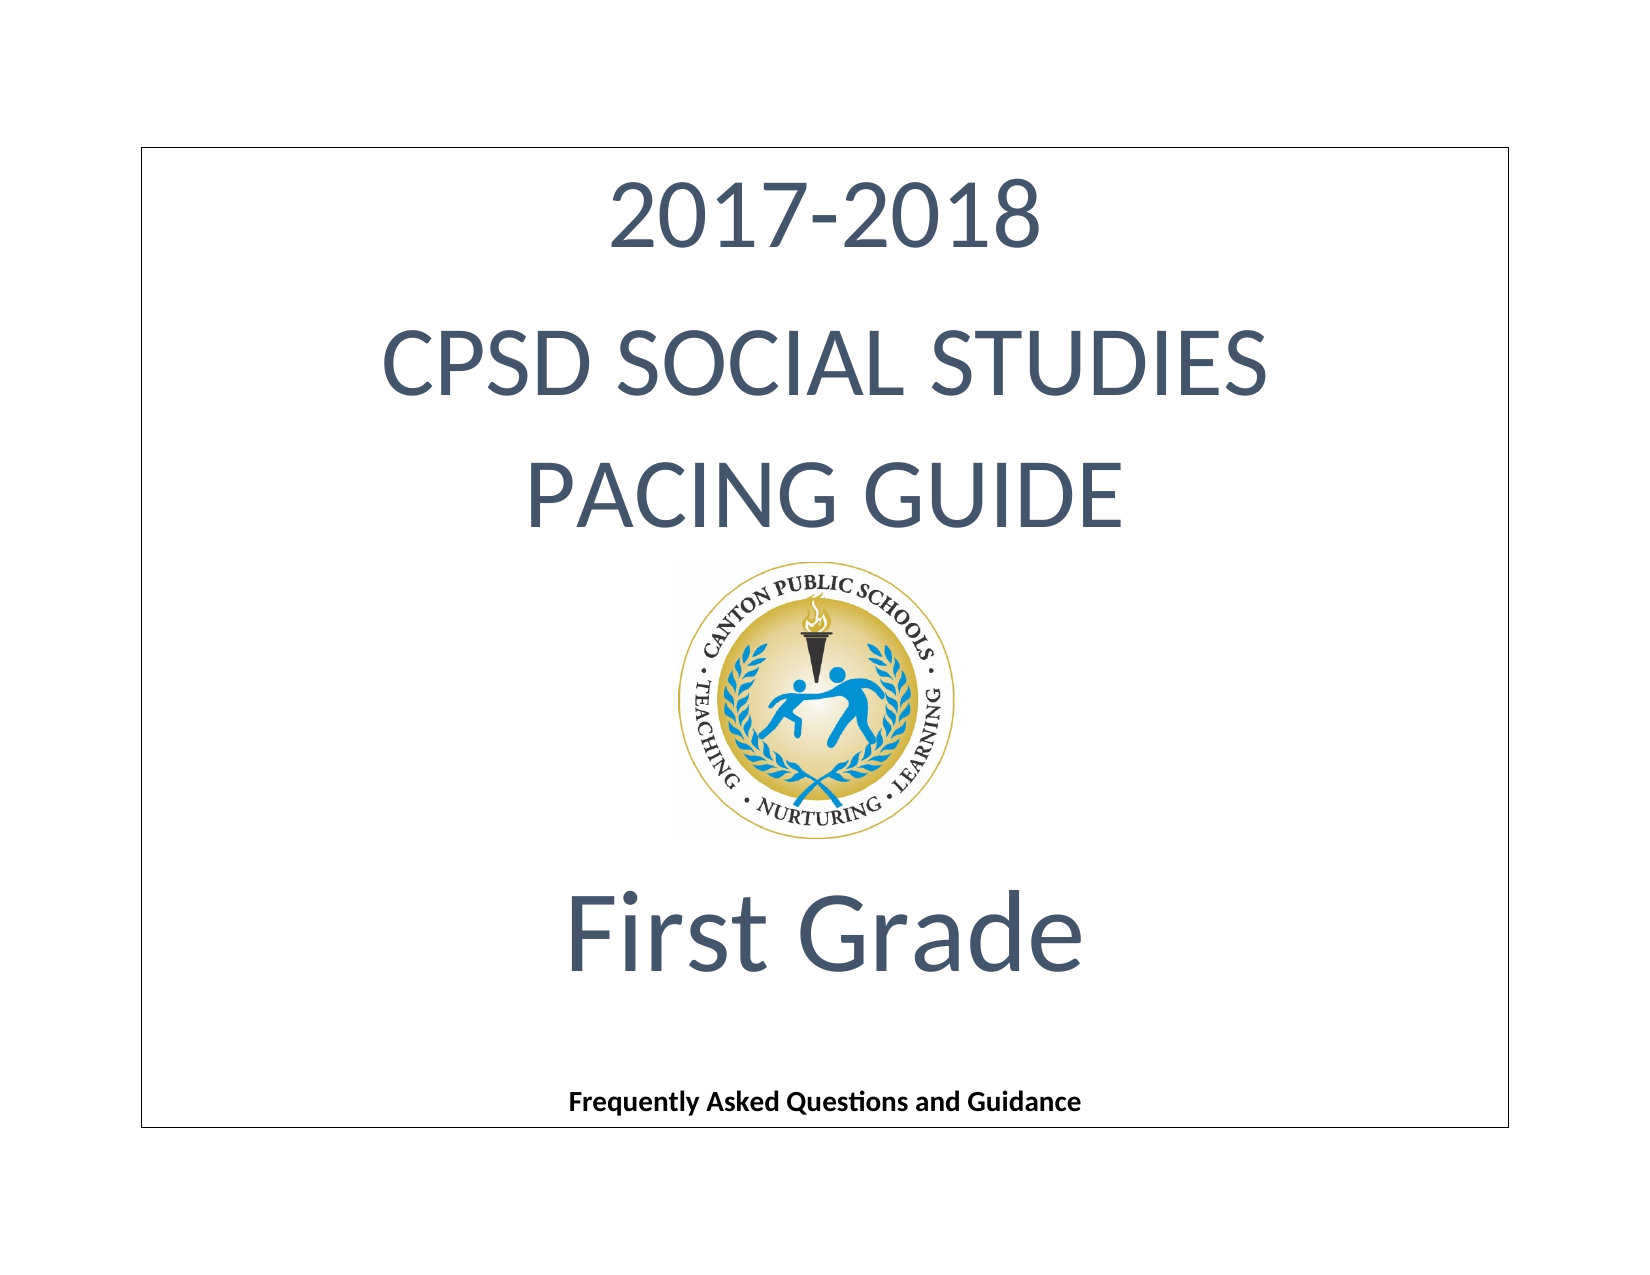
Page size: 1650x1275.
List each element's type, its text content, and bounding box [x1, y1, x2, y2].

text PACING GUIDE [150, 430, 1500, 552]
text CPSD SOCIAL STUDIES [150, 298, 1500, 421]
text First Grade [150, 858, 1500, 1000]
text Frequently Asked Questions and Guidance [150, 1083, 1500, 1119]
text 2017-2018 [150, 150, 1500, 272]
picture [678, 562, 972, 839]
